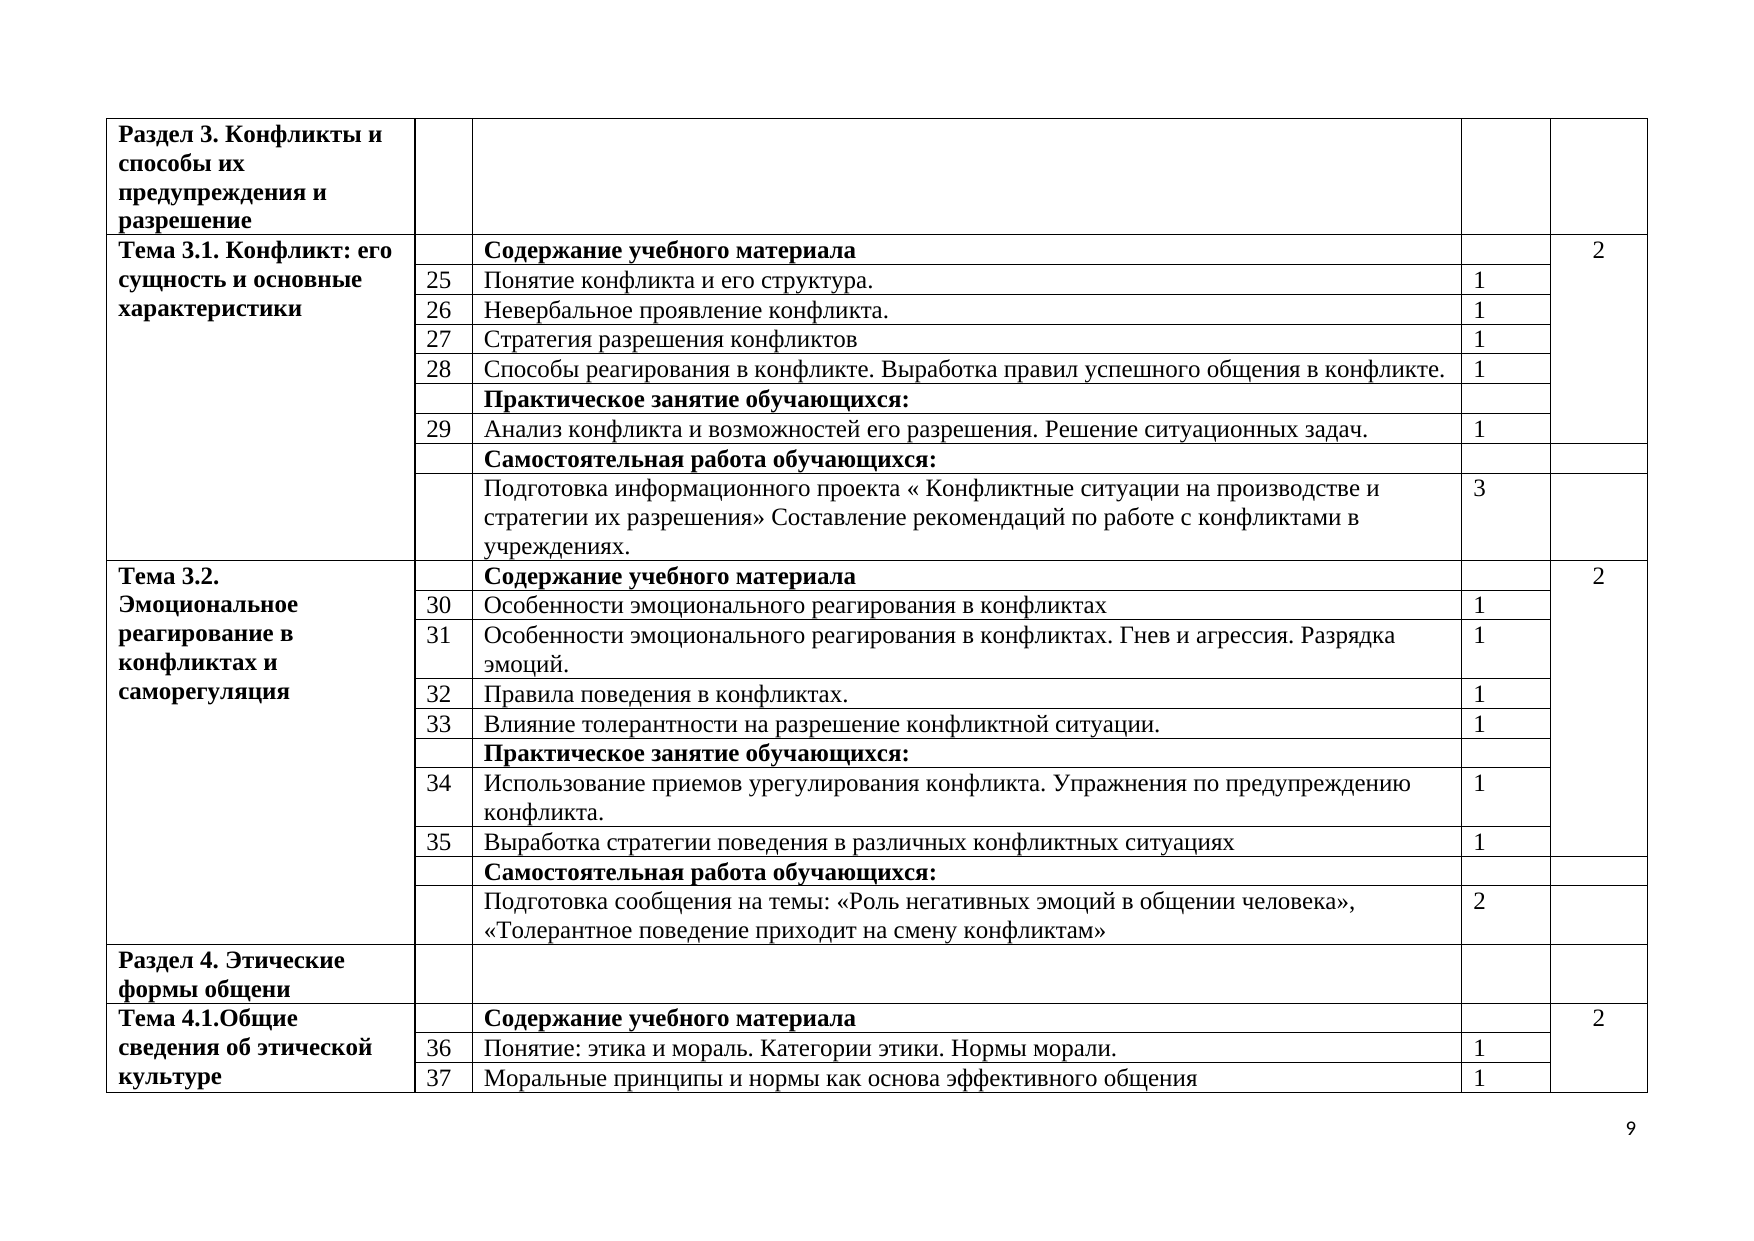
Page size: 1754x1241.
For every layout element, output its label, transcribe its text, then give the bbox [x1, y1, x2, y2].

table_cell [1462, 739, 1550, 767]
table_cell [416, 945, 472, 1002]
table_cell [416, 857, 472, 885]
table_cell [1551, 474, 1647, 560]
table_cell 1 [1462, 295, 1550, 323]
table_cell [416, 444, 472, 472]
table_cell [1462, 444, 1550, 472]
table_cell Способы реагирования в конфликте. Выработка правил успешного общения в конфликте. [473, 354, 1461, 383]
table_cell 1 [1462, 265, 1550, 294]
table_cell Подготовка информационного проекта « Конфликтные ситуации на производстве и стратегии их разрешения» Составление рекомендаций по работе с конфликтами в учреждениях. [473, 474, 1461, 560]
table_cell 28 [416, 354, 472, 383]
table_cell 1 [1462, 679, 1550, 708]
table_cell Невербальное проявление конфликта. [473, 295, 1461, 323]
table_cell [1462, 1004, 1550, 1032]
table_cell [416, 1004, 472, 1032]
table_cell 2 [1551, 235, 1647, 443]
table_cell Раздел 4. Этические формы общени [107, 945, 414, 1002]
table_cell Понятие конфликта и его структура. [473, 265, 1461, 294]
table_cell [1462, 561, 1550, 589]
table_cell [416, 474, 472, 560]
table_cell 27 [416, 325, 472, 353]
table_cell 1 [1462, 354, 1550, 383]
table_cell Стратегия разрешения конфликтов [473, 325, 1461, 353]
table_cell Моральные принципы и нормы как основа эффективного общения [473, 1063, 1461, 1092]
table_cell Тема 3.2. Эмоциональное реагирование в конфликтах и саморегуляция [107, 561, 414, 944]
table_cell 33 [416, 709, 472, 737]
table_cell Практическое занятие обучающихся: [473, 384, 1461, 413]
table_cell [1462, 945, 1550, 1002]
table_cell 34 [416, 768, 472, 826]
table_cell Практическое занятие обучающихся: [473, 739, 1461, 767]
table_cell Влияние толерантности на разрешение конфликтной ситуации. [473, 709, 1461, 737]
table_cell 1 [1462, 709, 1550, 737]
table_cell Содержание учебного материала [473, 561, 1461, 589]
table_cell Содержание учебного материала [473, 1004, 1461, 1032]
table_cell 1 [1462, 768, 1550, 826]
table_cell Тема 4.1.Общие сведения об этической культуре [107, 1004, 414, 1092]
table_cell Содержание учебного материала [473, 235, 1461, 264]
table_cell [1462, 384, 1550, 413]
table_cell [1551, 857, 1647, 885]
table_cell [1462, 857, 1550, 885]
table_cell 1 [1462, 1033, 1550, 1062]
table_cell Самостоятельная работа обучающихся: [473, 857, 1461, 885]
table_cell Правила поведения в конфликтах. [473, 679, 1461, 708]
table_cell [473, 119, 1461, 234]
table_cell 2 [1551, 561, 1647, 856]
table_cell 2 [1462, 886, 1550, 944]
table_cell [1551, 444, 1647, 472]
table_cell Выработка стратегии поведения в различных конфликтных ситуациях [473, 827, 1461, 856]
table_cell Понятие: этика и мораль. Категории этики. Нормы морали. [473, 1033, 1461, 1062]
table_cell 2 [1551, 1004, 1647, 1092]
table_cell 25 [416, 265, 472, 294]
table_cell 35 [416, 827, 472, 856]
table_cell 1 [1462, 620, 1550, 678]
table_cell 1 [1462, 591, 1550, 619]
table_cell 1 [1462, 414, 1550, 443]
table_cell [1551, 886, 1647, 944]
table_cell 26 [416, 295, 472, 323]
table_cell Раздел 3. Конфликты и способы их предупреждения и разрешение [107, 119, 414, 234]
table_cell Подготовка сообщения на темы: «Роль негативных эмоций в общении человека», «Толерантное поведение приходит на смену конфликтам» [473, 886, 1461, 944]
table_cell [416, 739, 472, 767]
table_cell [1462, 235, 1550, 264]
table_cell [416, 384, 472, 413]
table_cell 36 [416, 1033, 472, 1062]
table_cell 37 [416, 1063, 472, 1092]
table_cell 29 [416, 414, 472, 443]
table_cell [473, 945, 1461, 1002]
table_cell Особенности эмоционального реагирования в конфликтах. Гнев и агрессия. Разрядка эмоций. [473, 620, 1461, 678]
table_cell 31 [416, 620, 472, 678]
table_cell Особенности эмоционального реагирования в конфликтах [473, 591, 1461, 619]
table_cell [1551, 119, 1647, 234]
table_cell 1 [1462, 1063, 1550, 1092]
table_cell 1 [1462, 827, 1550, 856]
table_cell 30 [416, 591, 472, 619]
table_cell [1462, 119, 1550, 234]
table_cell Использование приемов урегулирования конфликта. Упражнения по предупреждению конфликта. [473, 768, 1461, 826]
table_cell [1551, 945, 1647, 1002]
table_cell Тема 3.1. Конфликт: его сущность и основные характеристики [107, 235, 414, 560]
table_cell 32 [416, 679, 472, 708]
table_cell [416, 235, 472, 264]
table_cell [416, 561, 472, 589]
table_cell 3 [1462, 474, 1550, 560]
table_cell 1 [1462, 325, 1550, 353]
table_cell Анализ конфликта и возможностей его разрешения. Решение ситуационных задач. [473, 414, 1461, 443]
table_cell [416, 886, 472, 944]
table_cell Самостоятельная работа обучающихся: [473, 444, 1461, 472]
table_cell [416, 119, 472, 234]
